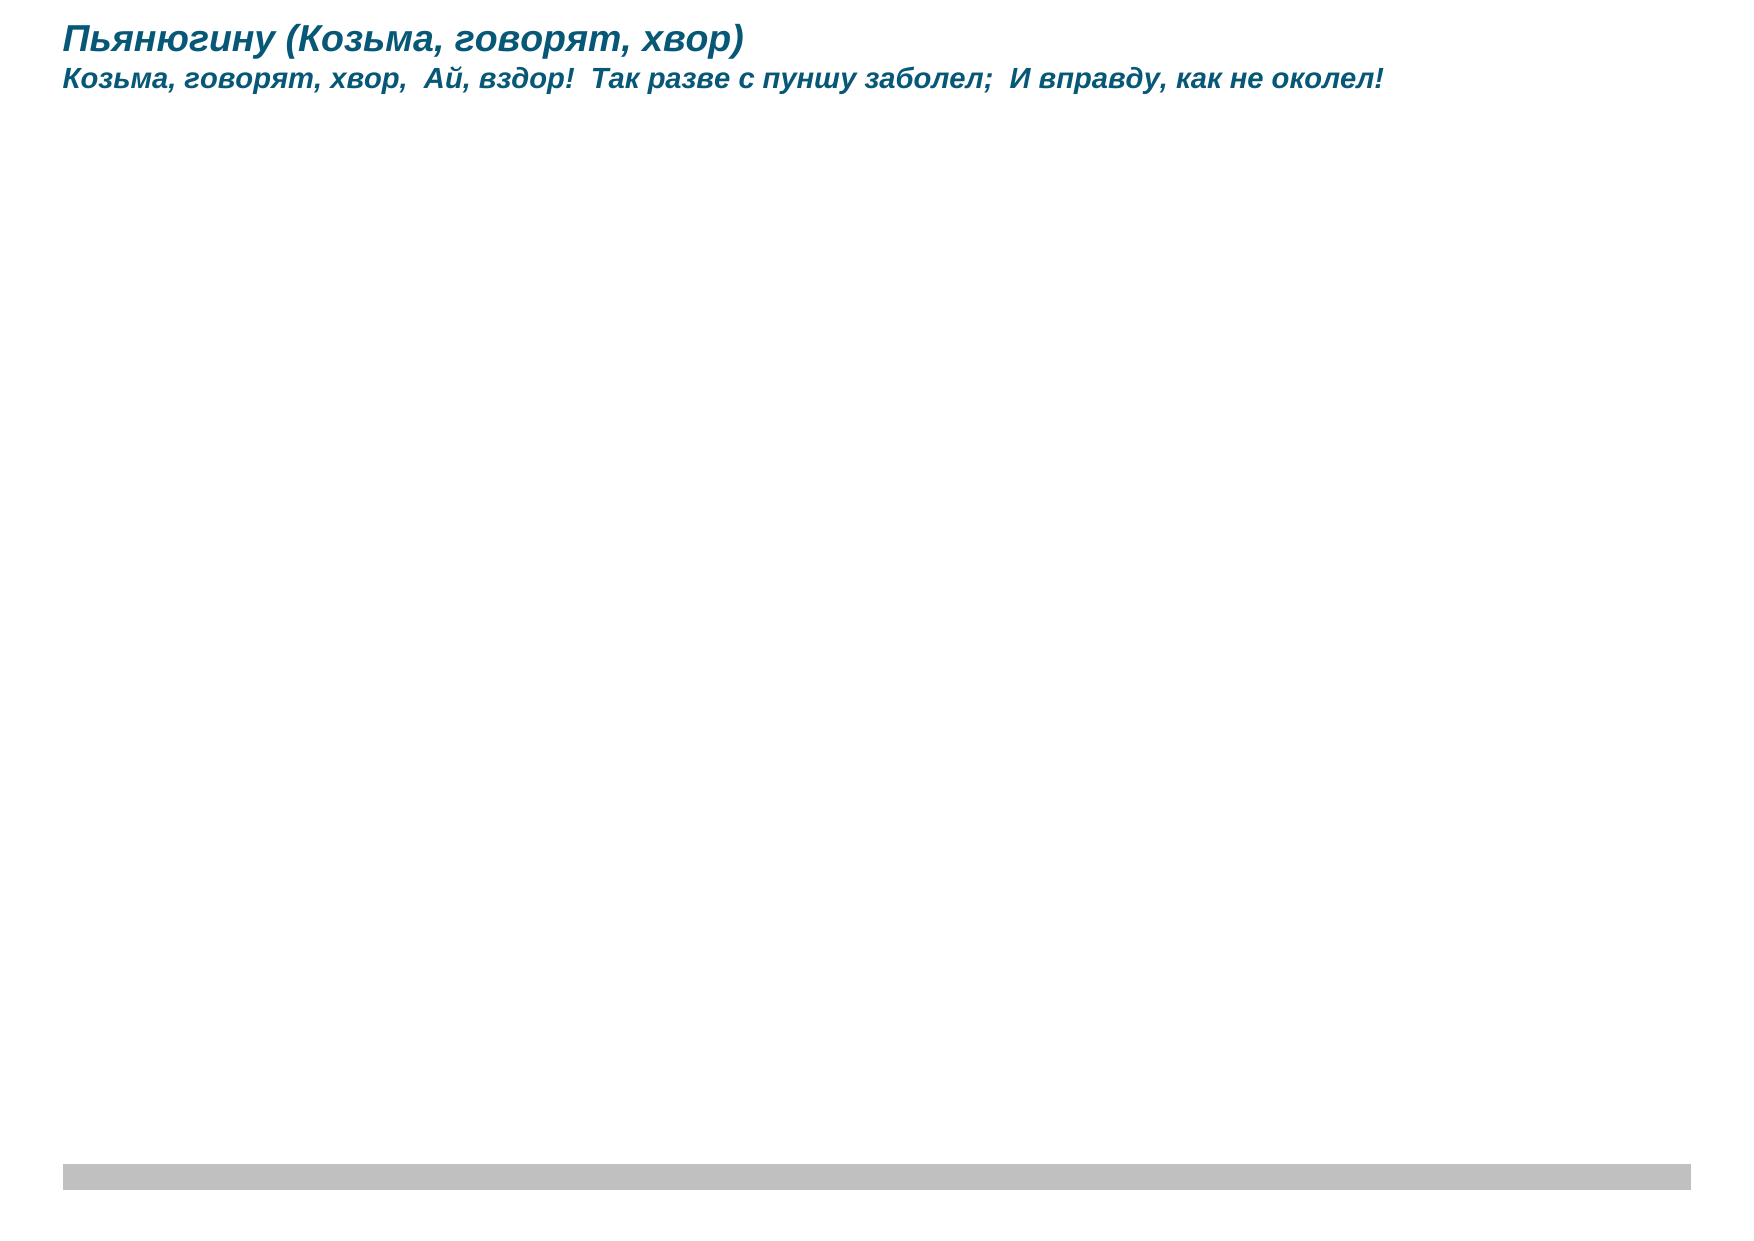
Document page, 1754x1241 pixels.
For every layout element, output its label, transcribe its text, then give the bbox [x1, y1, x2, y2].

subtitle Пьянюгину (Козьма, говорят, хвор) [62, 17, 1691, 60]
text Козьма, говорят, хвор, [62, 61, 1691, 94]
